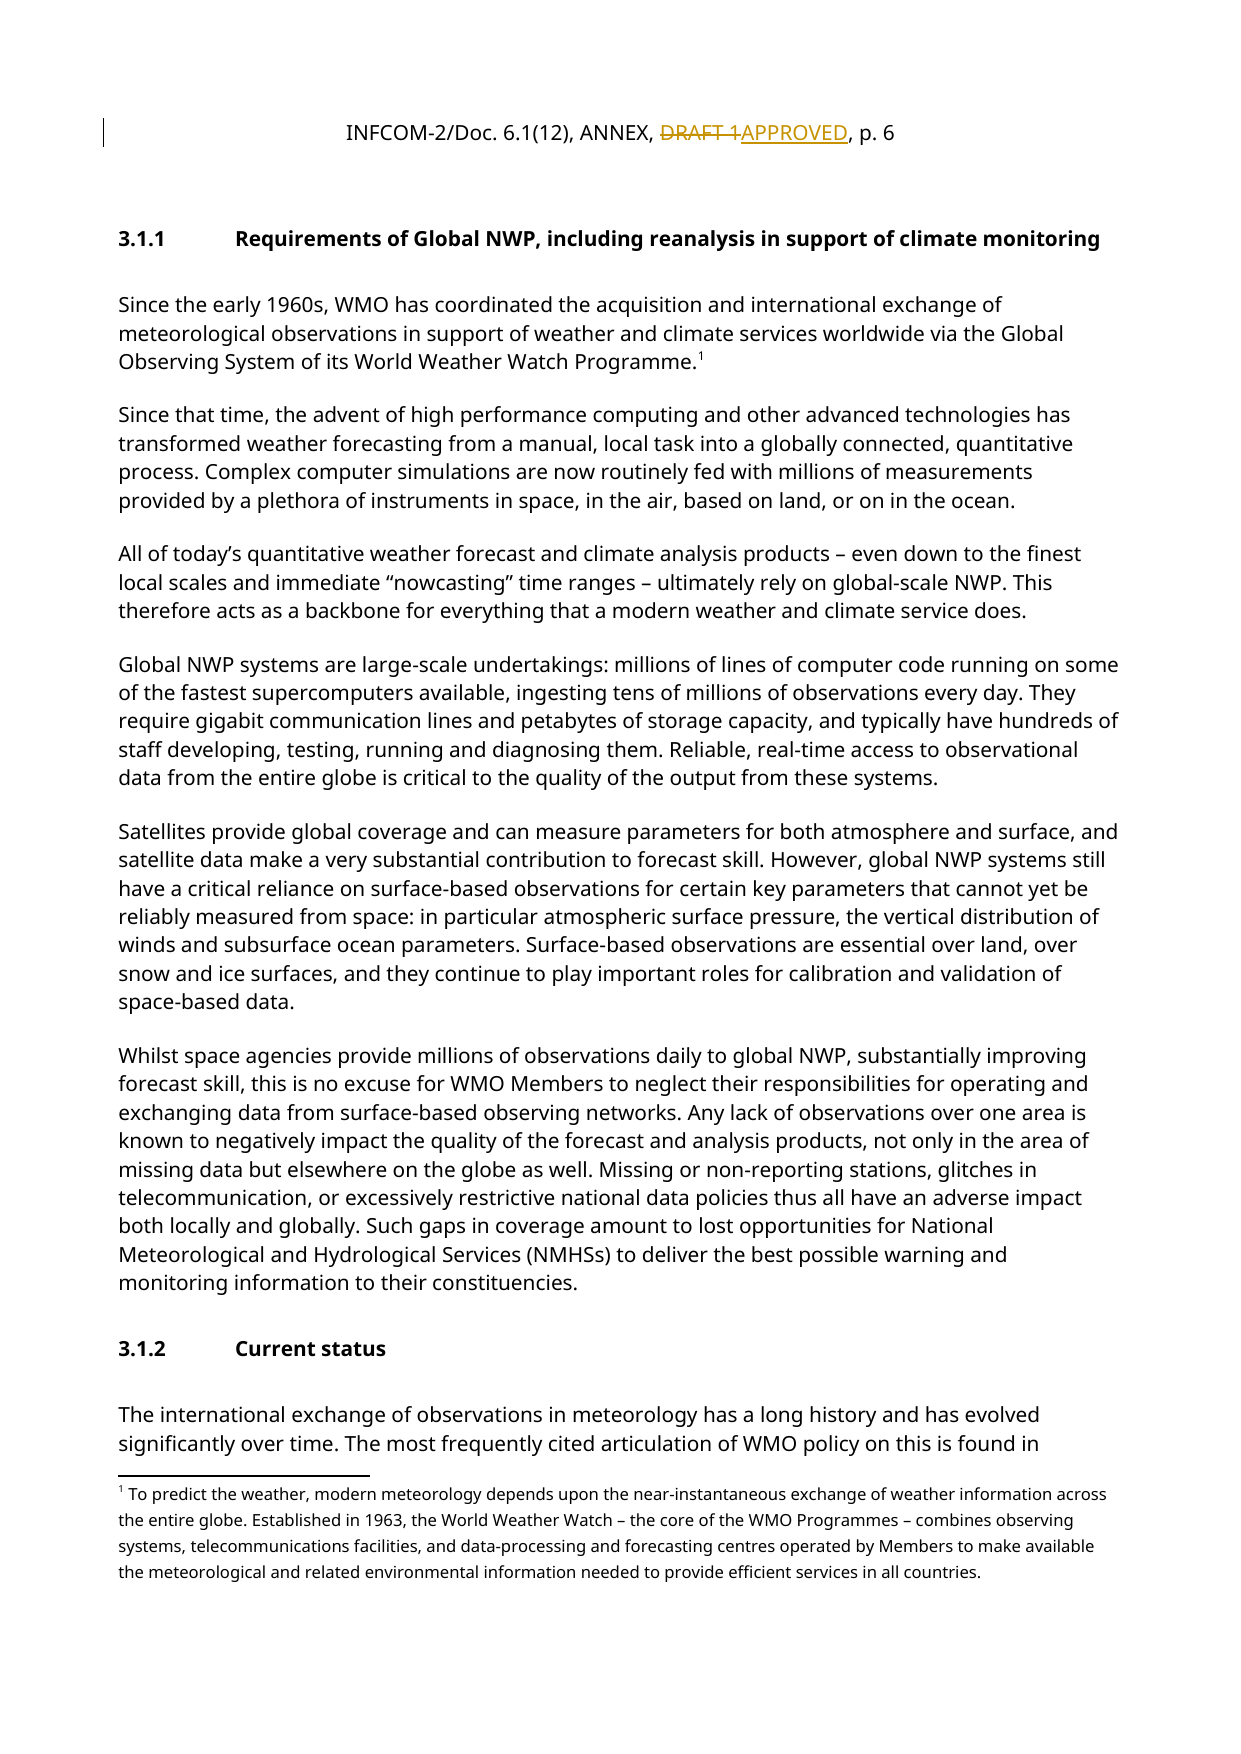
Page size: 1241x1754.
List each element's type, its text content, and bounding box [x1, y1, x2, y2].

text Since that time, the advent of high performance computing and other advanced technologies has transformed weather forecasting from a manual, local task into a globally connected, quantitative process. Complex computer simulations are now routinely fed with millions of measurements provided by a plethora of instruments in space, in the air, based on land, or on in the ocean. [118, 401, 1122, 514]
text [118, 1400, 1122, 1457]
subtitle 3.1.1 Requirements of Global NWP, including reanalysis in support of climate monitoring [118, 224, 1122, 253]
text Global NWP systems are large-scale undertakings: millions of lines of computer code running on some of the fastest supercomputers available, ingesting tens of millions of observations every day. They require gigabit communication lines and petabytes of storage capacity, and typically have hundreds of staff developing, testing, running and diagnosing them. Reliable, real-time access to observational data from the entire globe is critical to the quality of the output from these systems. [118, 650, 1122, 792]
text Since the early 1960s, WMO has coordinated the acquisition and international exchange of meteorological observations in support of weather and climate services worldwide via the Global Observing System of its World Weather Watch Programme. [118, 290, 1122, 376]
text Satellites provide global coverage and can measure parameters for both atmosphere and surface, and satellite data make a very substantial contribution to forecast skill. However, global NWP systems still have a critical reliance on surface-based observations for certain key parameters that cannot yet be reliably measured from space: in particular atmospheric surface pressure, the vertical distribution of winds and subsurface ocean parameters. Surface-based observations are essential over land, over snow and ice surfaces, and they continue to play important roles for calibration and validation of space-based data. [118, 817, 1122, 1016]
text Whilst space agencies provide millions of observations daily to global NWP, substantially improving forecast skill, this is no excuse for WMO Members to neglect their responsibilities for operating and exchanging data from surface-based observing networks. Any lack of observations over one area is known to negatively impact the quality of the forecast and analysis products, not only in the area of missing data but elsewhere on the globe as well. Missing or non-reporting stations, glitches in telecommunication, or excessively restrictive national data policies thus all have an adverse impact both locally and globally. Such gaps in coverage amount to lost opportunities for National Meteorological and Hydrological Services (NMHSs) to deliver the best possible warning and monitoring information to their constituencies. [118, 1041, 1122, 1297]
text All of today’s quantitative weather forecast and climate analysis products – even down to the finest local scales and immediate “nowcasting” time ranges – ultimately rely on global-scale NWP. This therefore acts as a backbone for everything that a modern weather and climate service does. [118, 539, 1122, 625]
subtitle 3.1.2 Current status [118, 1334, 1122, 1363]
